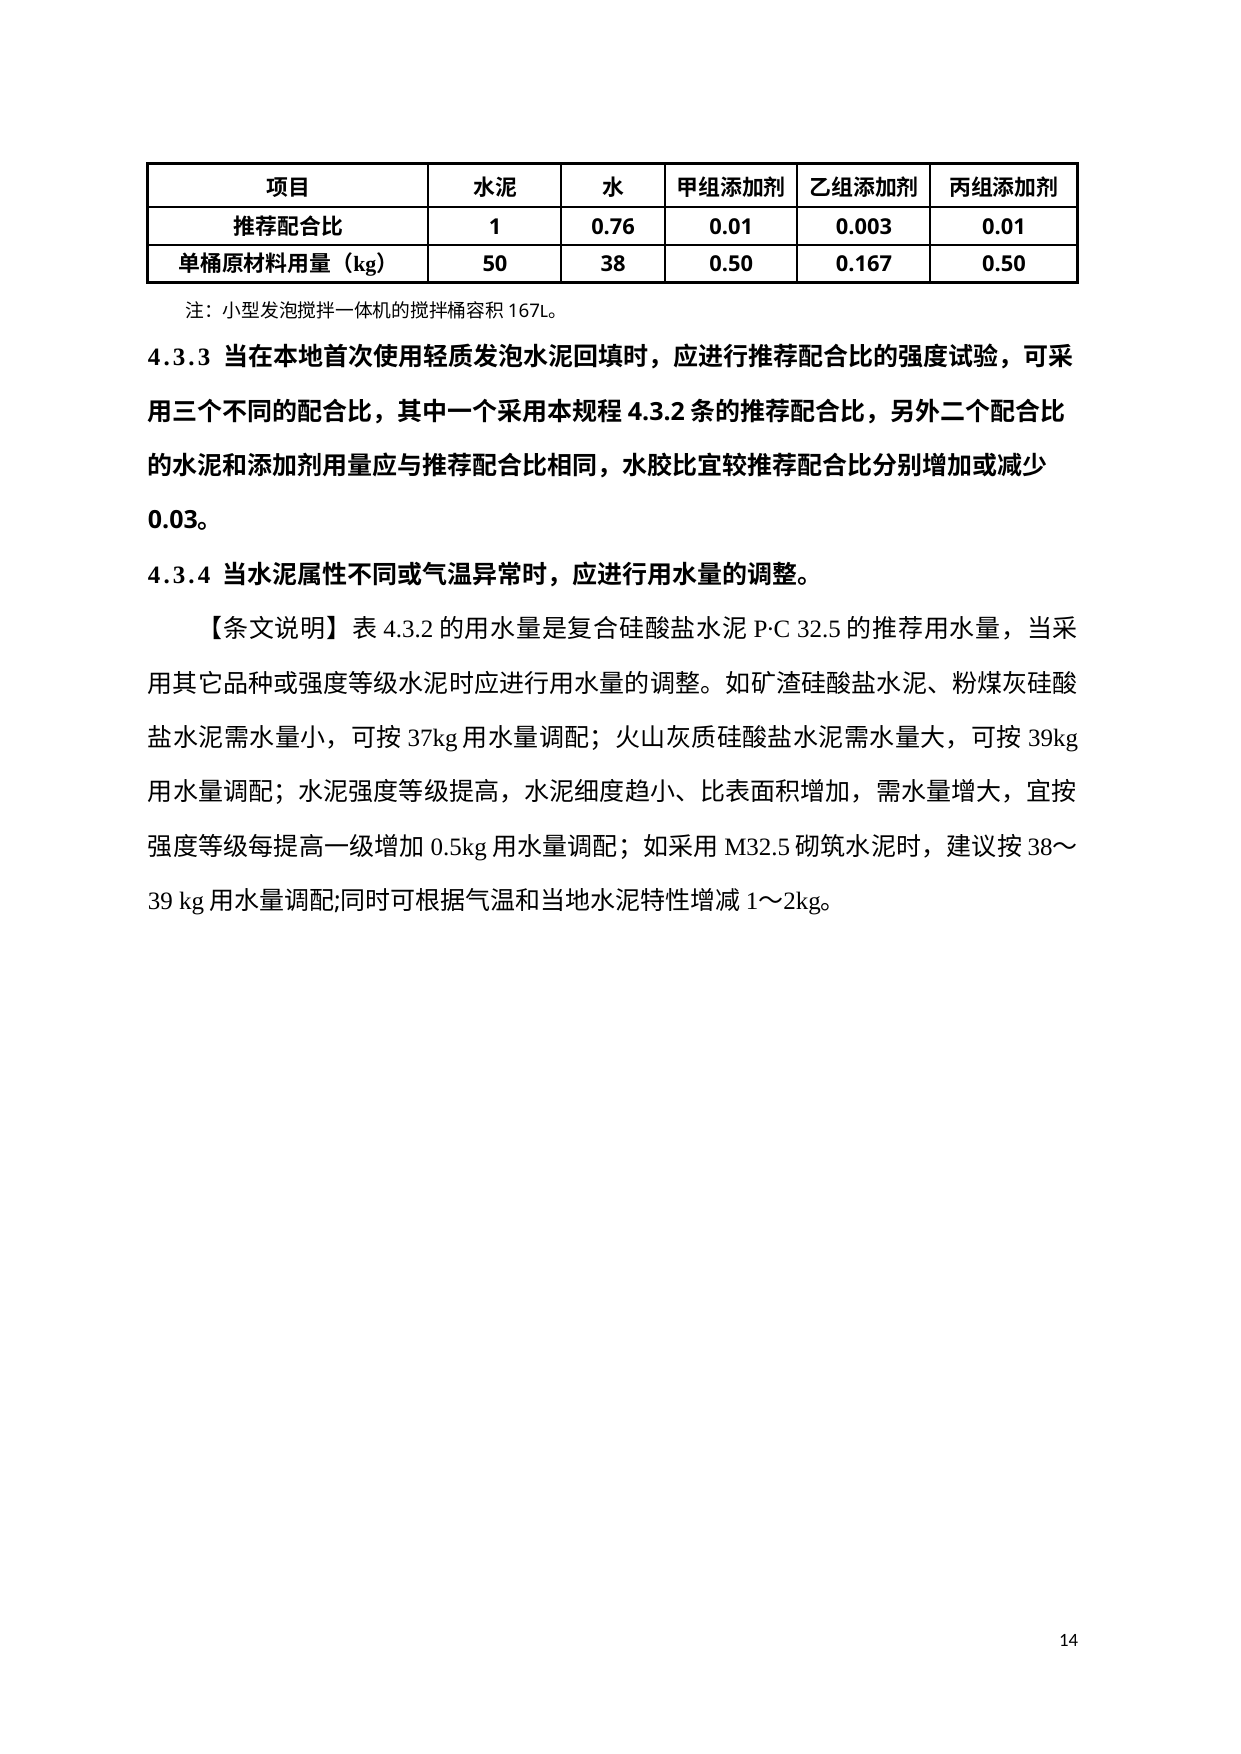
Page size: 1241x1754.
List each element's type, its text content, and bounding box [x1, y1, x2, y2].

table_cell 单桶原材料用量（kg） [149, 246, 427, 281]
text 4.3.4 当水泥属性不同或气温异常时，应进行用水量的调整。 [148, 554, 1078, 591]
table_header 项目 [149, 165, 427, 206]
table_cell 0.50 [931, 246, 1076, 281]
table_cell 50 [429, 246, 560, 281]
table_header 丙组添加剂 [931, 165, 1076, 206]
table_cell 38 [562, 246, 664, 281]
table_header 甲组添加剂 [666, 165, 796, 206]
table_header 水泥 [429, 165, 560, 206]
table_cell 0.50 [666, 246, 796, 281]
table_header 乙组添加剂 [798, 165, 929, 206]
table_cell 1 [429, 208, 560, 244]
table_cell 0.167 [798, 246, 929, 281]
table_header 水 [562, 165, 664, 206]
table_cell 0.003 [798, 208, 929, 244]
title 4.3.3 当在本地首次使用轻质发泡水泥回填时，应进行推荐配合比的强度试验，可采用三个不同的配合比，其中一个采用本规程4.3.2条的推荐配合比，另外二个配合比的水泥和添加剂用量应与推荐配合比相同，水胶比宜较推荐配合比分别增加或减少0.03。 [148, 337, 1078, 536]
text 注：小型发泡搅拌一体机的搅拌桶容积167L。 [148, 296, 1078, 323]
table_cell 0.01 [931, 208, 1076, 244]
table_cell 0.76 [562, 208, 664, 244]
table_cell 0.01 [666, 208, 796, 244]
title 【条文说明】表4.3.2的用水量是复合硅酸盐水泥P∙C 32.5的推荐用水量，当采用其它品种或强度等级水泥时应进行用水量的调整。如矿渣硅酸盐水泥、粉煤灰硅酸盐水泥需水量小，可按37kg用水量调配；火山灰质硅酸盐水泥需水量大，可按39kg用水量调配；水泥强度等级提高，水泥细度趋小、比表面积增加，需水量增大，宜按强度等级每提高一级增加0.5kg用水量调配；如采用M32.5砌筑水泥时，建议按38～39 kg用水量调配;同时可根据气温和当地水泥特性增减1～2kg。 [148, 609, 1078, 917]
table_cell 推荐配合比 [149, 208, 427, 244]
